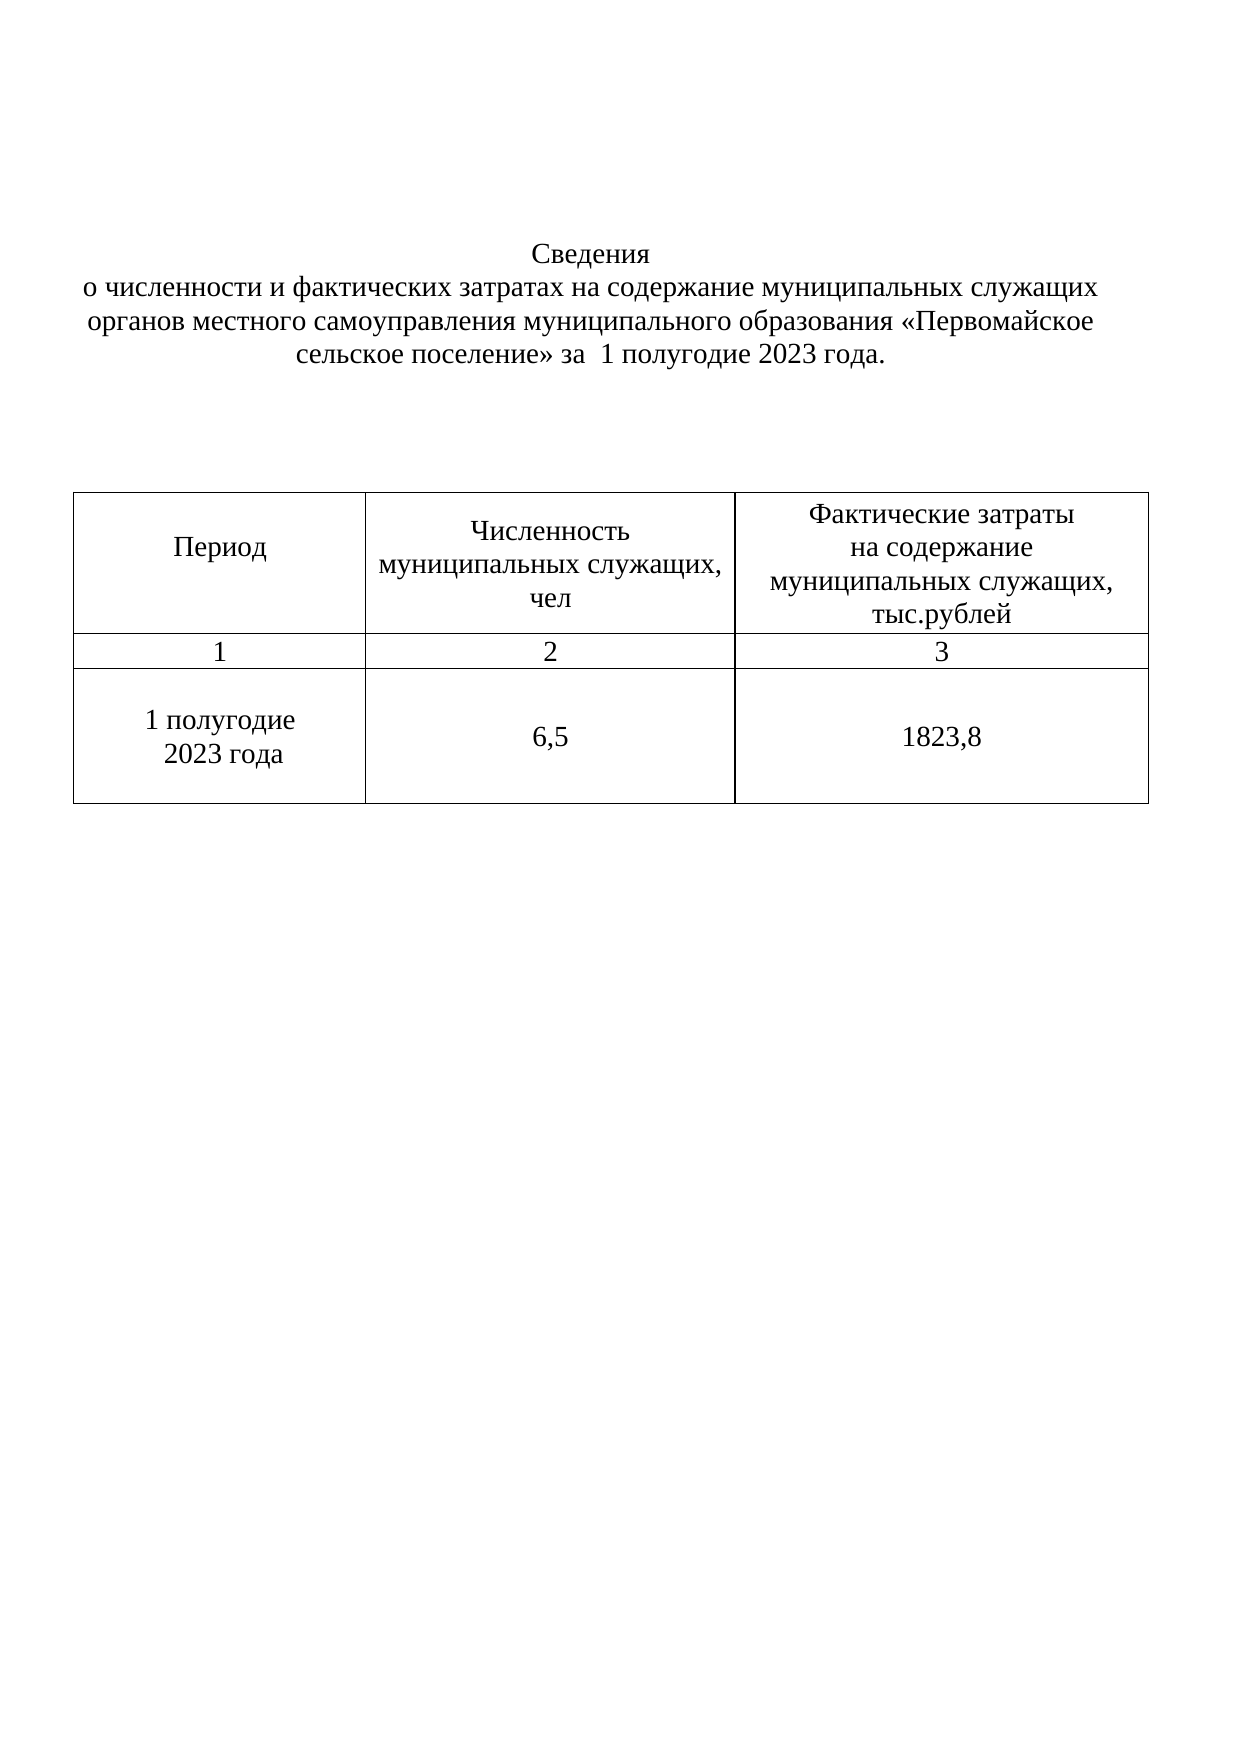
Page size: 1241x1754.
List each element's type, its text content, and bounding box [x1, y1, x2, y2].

table_cell 6,5 [366, 669, 734, 803]
table_cell 1 полугодие 2023 года [74, 669, 365, 803]
table_header Фактические затраты на содержание муниципальных служащих, тыс.рублей [736, 493, 1148, 633]
table_header Численность муниципальных служащих, чел [366, 493, 734, 633]
table_cell 3 [736, 634, 1148, 668]
table_cell 1823,8 [736, 669, 1148, 803]
table_header Период [74, 493, 365, 633]
text Сведения о численности и фактических затратах на содержание муниципальных служащих органов местного самоуправления муниципального образования «Первомайское сельское поселение» за 1 полугодие 2023 года. [59, 236, 1122, 370]
table_cell 2 [366, 634, 734, 668]
table_cell 1 [74, 634, 365, 668]
